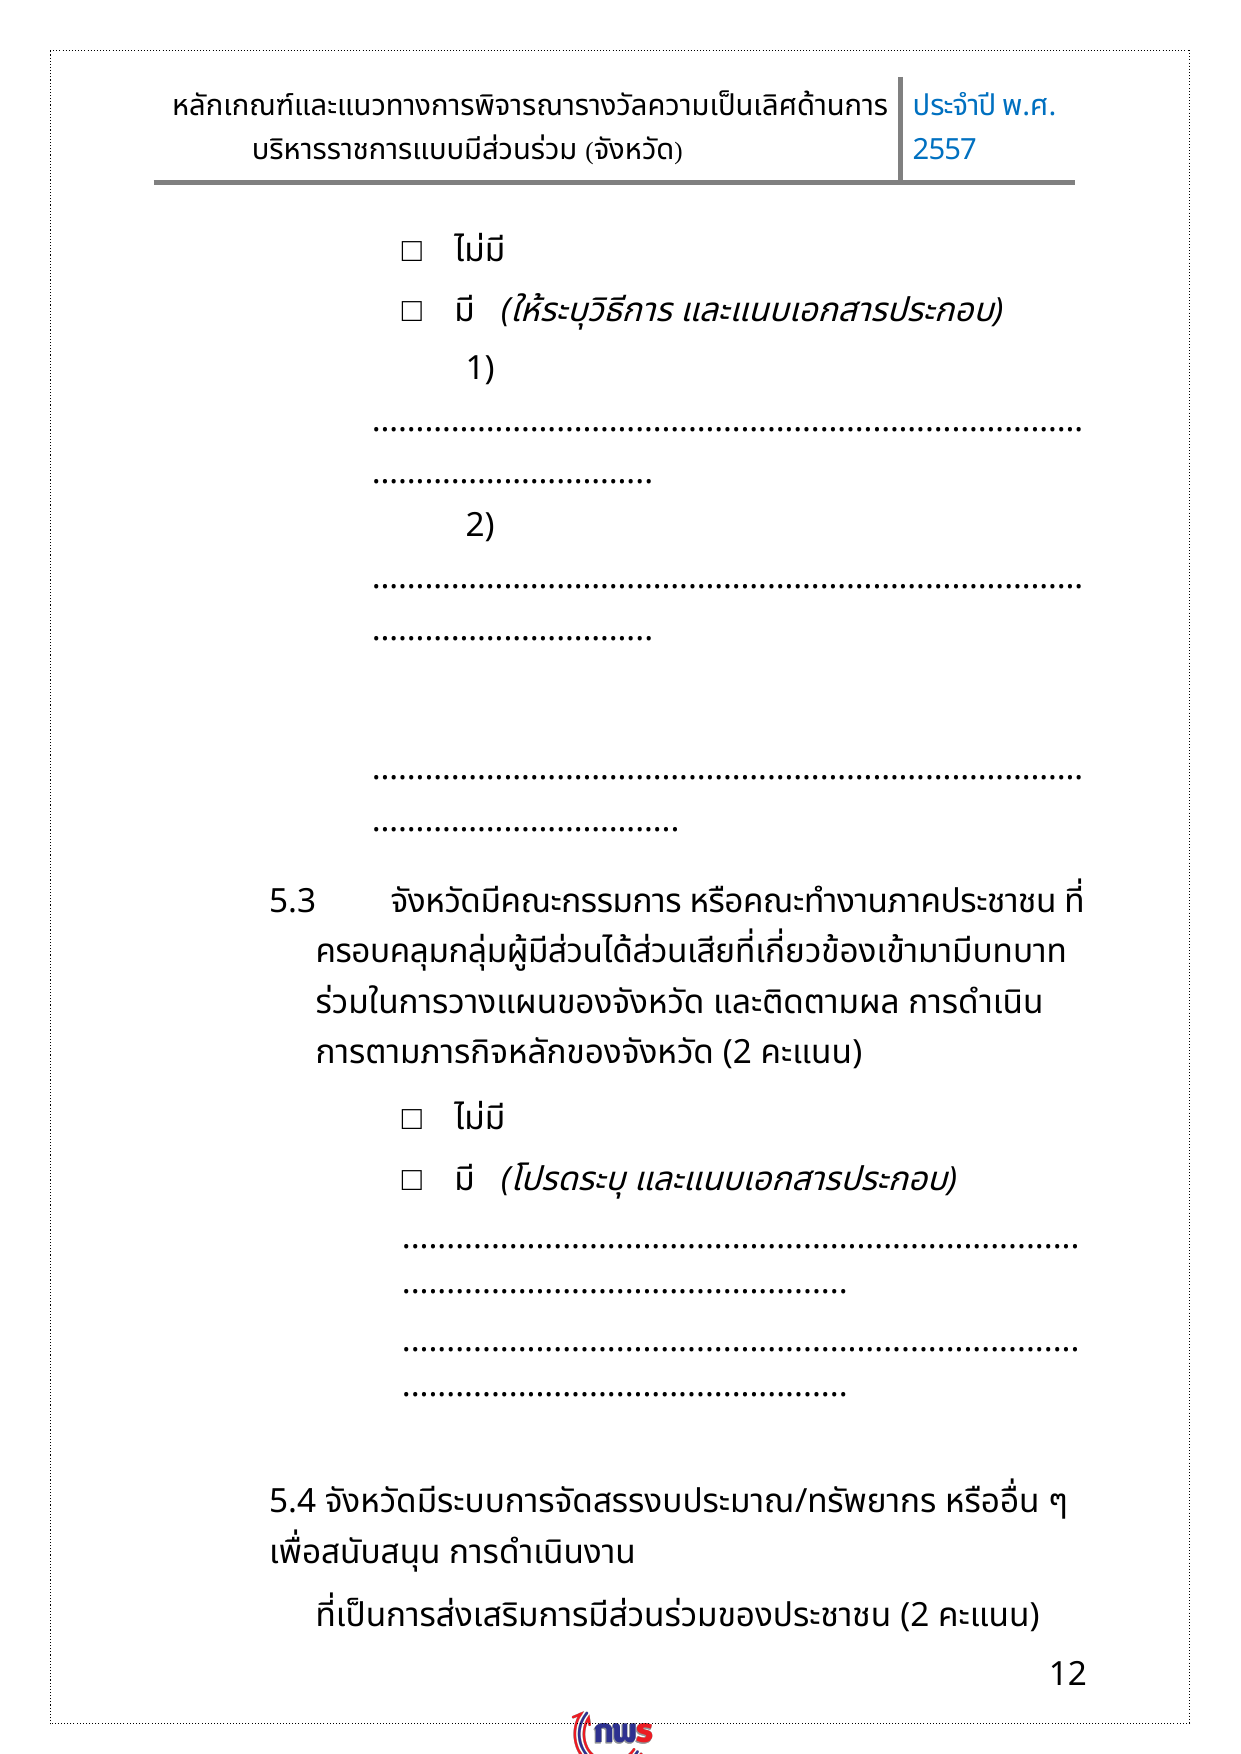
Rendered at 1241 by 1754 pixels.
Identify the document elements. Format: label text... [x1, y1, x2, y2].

list 5.3 จังหวัดมีคณะกรรมการ หรือคณะทำงานภาคประชาชน ที่ครอบคลุมกลุ่มผู้มีส่วนได้ส่วนเสียที่เกี่ยวข้องเข้ามามีบทบาทร่วมในการวางแผนของจังหวัด และติดตามผล การดำเนินการตามภารกิจหลักของจังหวัด (2 คะแนน) [269, 877, 1087, 1079]
list ไม่มี [402, 223, 1087, 271]
text 5.4 จังหวัดมีระบบการจัดสรรงบประมาณ/ทรัพยากร หรืออื่น ๆ เพื่อสนับสนุน การดำเนินงาน [269, 1477, 1087, 1578]
list มี (ให้ระบุวิธีการ และแนบเอกสารประกอบ) [402, 283, 1087, 331]
list 2)………………………………………………………………………………………………….. [372, 501, 1087, 650]
list มี (โปรดระบุ และแนบเอกสารประกอบ) [402, 1152, 1087, 1200]
text .............................................................................................................................. [402, 1316, 1087, 1407]
list …………………………………………………………………………………………………….. [372, 657, 1087, 842]
list ไม่มี [402, 1091, 1087, 1139]
list 1)………………………………………………………………………………………………….. [372, 344, 1087, 494]
text ที่เป็นการส่งเสริมการมีส่วนร่วมของประชาชน (2 คะแนน) [165, 1591, 1087, 1641]
picture [568, 1707, 654, 1754]
text .............................................................................................................................. [402, 1212, 1087, 1303]
